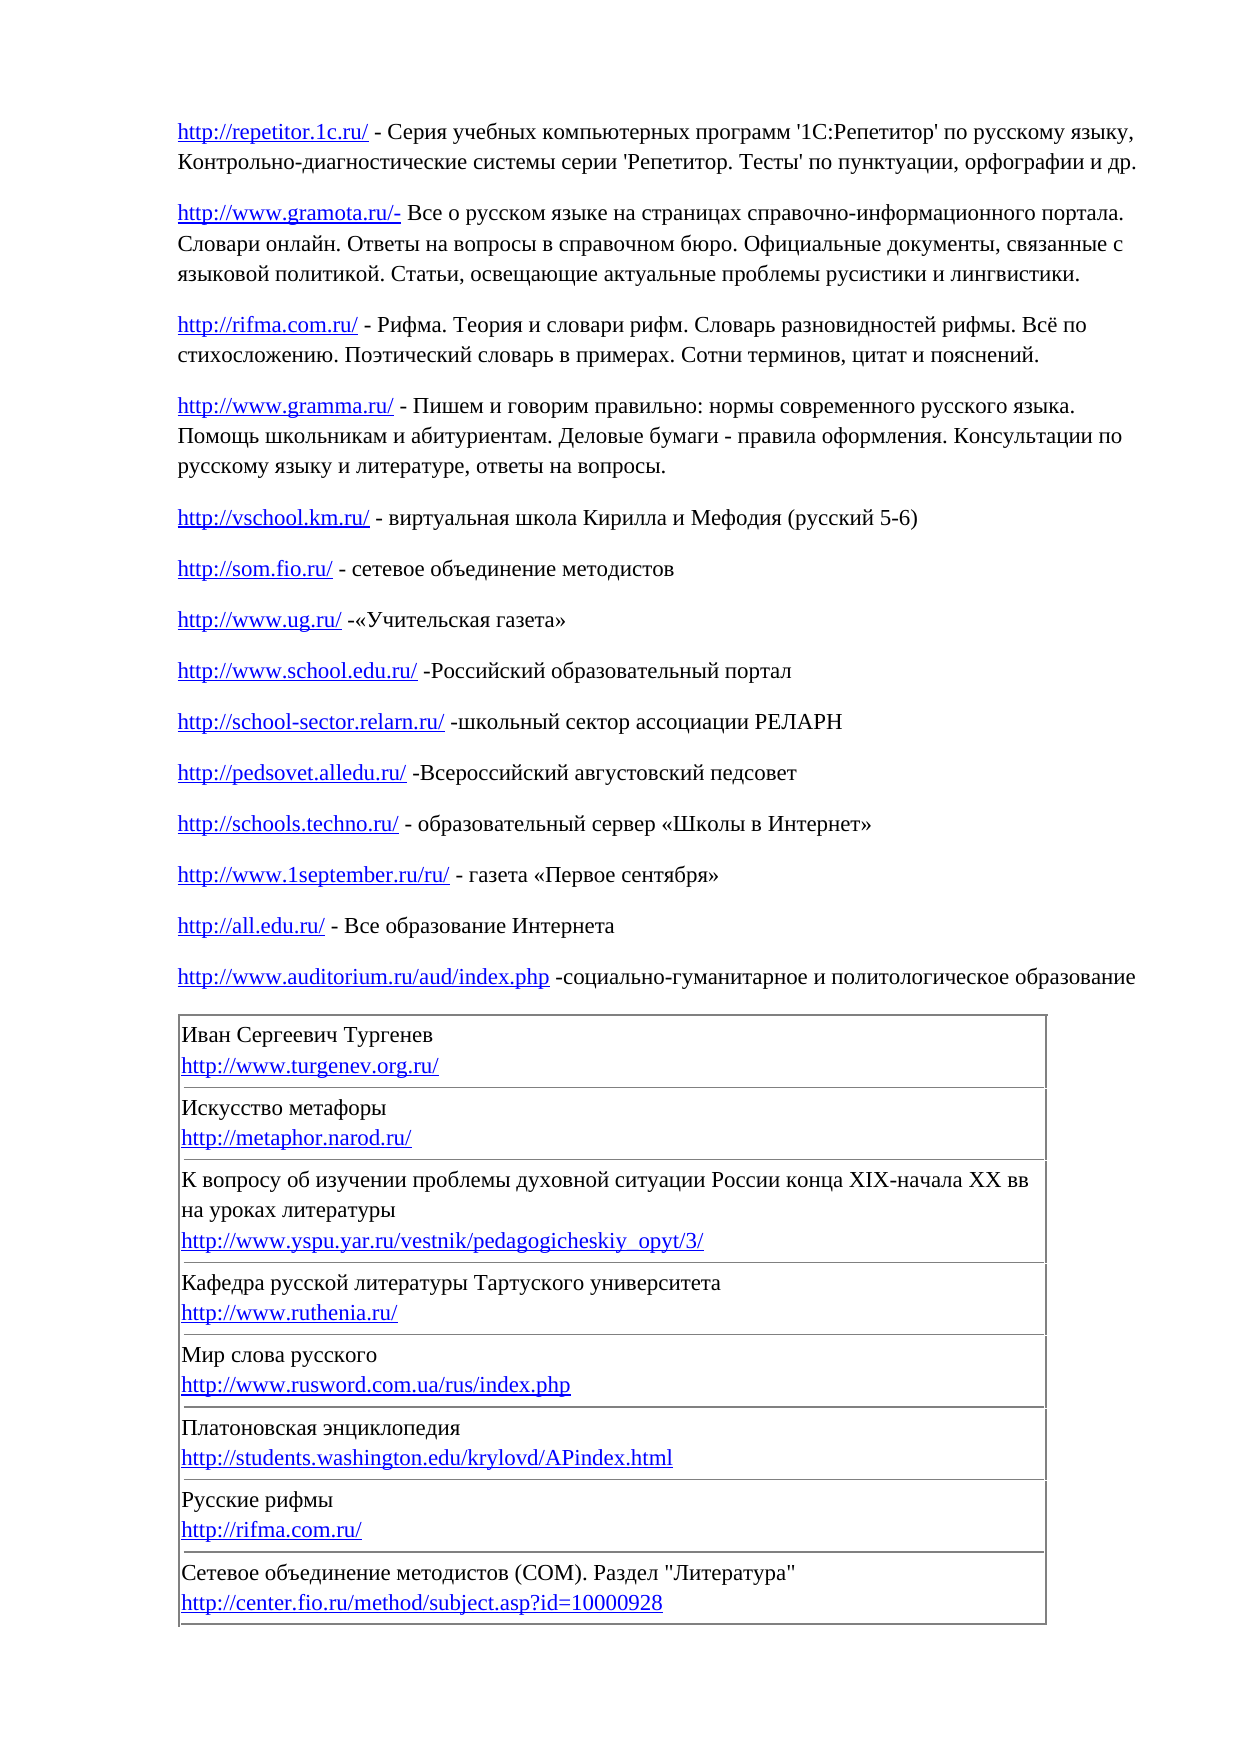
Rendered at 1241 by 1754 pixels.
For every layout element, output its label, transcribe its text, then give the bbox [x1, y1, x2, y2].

text http://vschool.km.ru/ - виртуальная школа Кирилла и Мефодия (русский 5-6) [177, 503, 1152, 530]
text http://som.fio.ru/ - сетевое объединение методистов [177, 554, 1152, 581]
text http://repetitor.1c.ru/ - Серия учебных компьютерных программ '1С:Репетитор' по русскому языку, Контрольно-диагностические системы серии 'Репетитор. Тесты' по пунктуации, орфографии и др. [177, 118, 1152, 175]
text http://www.gramota.ru/- Все о русском языке на страницах справочно-информационного портала. Словари онлайн. Ответы на вопросы в справочном бюро. Официальные документы, связанные с языковой политикой. Статьи, освещающие актуальные проблемы русистики и лингвистики. [177, 199, 1152, 286]
text http://www.school.edu.ru/ -Российский образовательный портал [177, 657, 1152, 683]
table_cell К вопросу об изучении проблемы духовной ситуации России конца XIX-начала ХХ вв на уроках литературы http://www.yspu.yar.ru/vestnik/pedagogicheskiy_opyt/3/ [180, 1159, 1047, 1261]
text http://schools.techno.ru/ - образовательный сервер «Школы в Интернет» [177, 810, 1152, 836]
text http://www.1september.ru/ru/ - газета «Первое сентября» [177, 861, 1152, 887]
text http://pedsovet.alledu.ru/ -Всероссийский августовский педсовет [177, 759, 1152, 785]
text http://www.gramma.ru/ - Пишем и говорим правильно: нормы современного русского языка. Помощь школьникам и абитуриентам. Деловые бумаги - правила оформления. Консультации по русскому языку и литературе, ответы на вопросы. [177, 392, 1152, 479]
table_cell Мир слова русского http://www.rusword.com.ua/rus/index.php [180, 1334, 1047, 1406]
table_cell Русские рифмы http://rifma.com.ru/ [181, 1479, 1046, 1551]
text http://www.auditorium.ru/aud/index.php -социально-гуманитарное и политологическое образование [177, 963, 1152, 989]
table_cell Кафедра русской литературы Тартуского университета http://www.ruthenia.ru/ [181, 1261, 1046, 1334]
text http://school-sector.relarn.ru/ -школьный сектор ассоциации РЕЛАРН [177, 708, 1152, 734]
text http://www.ug.ru/ -«Учительская газета» [177, 606, 1152, 632]
text http://all.edu.ru/ - Все образование Интернета [177, 912, 1152, 938]
table_header Иван Сергеевич Тургенев http://www.turgenev.org.ru/ [181, 1017, 1045, 1086]
table_cell Платоновская энциклопедия http://students.washington.edu/krylovd/APindex.html [181, 1406, 1046, 1478]
text http://rifma.com.ru/ - Рифма. Теория и словари рифм. Словарь разновидностей рифмы. Всё по стихосложению. Поэтический словарь в примерах. Сотни терминов, цитат и пояснений. [177, 311, 1152, 367]
table_cell Искусство метафоры http://metaphor.narod.ru/ [181, 1086, 1046, 1159]
table_cell Сетевое объединение методистов (СОМ). Раздел "Литература" http://center.fio.ru/method/subject.asp?id=10000928 [181, 1551, 1045, 1623]
